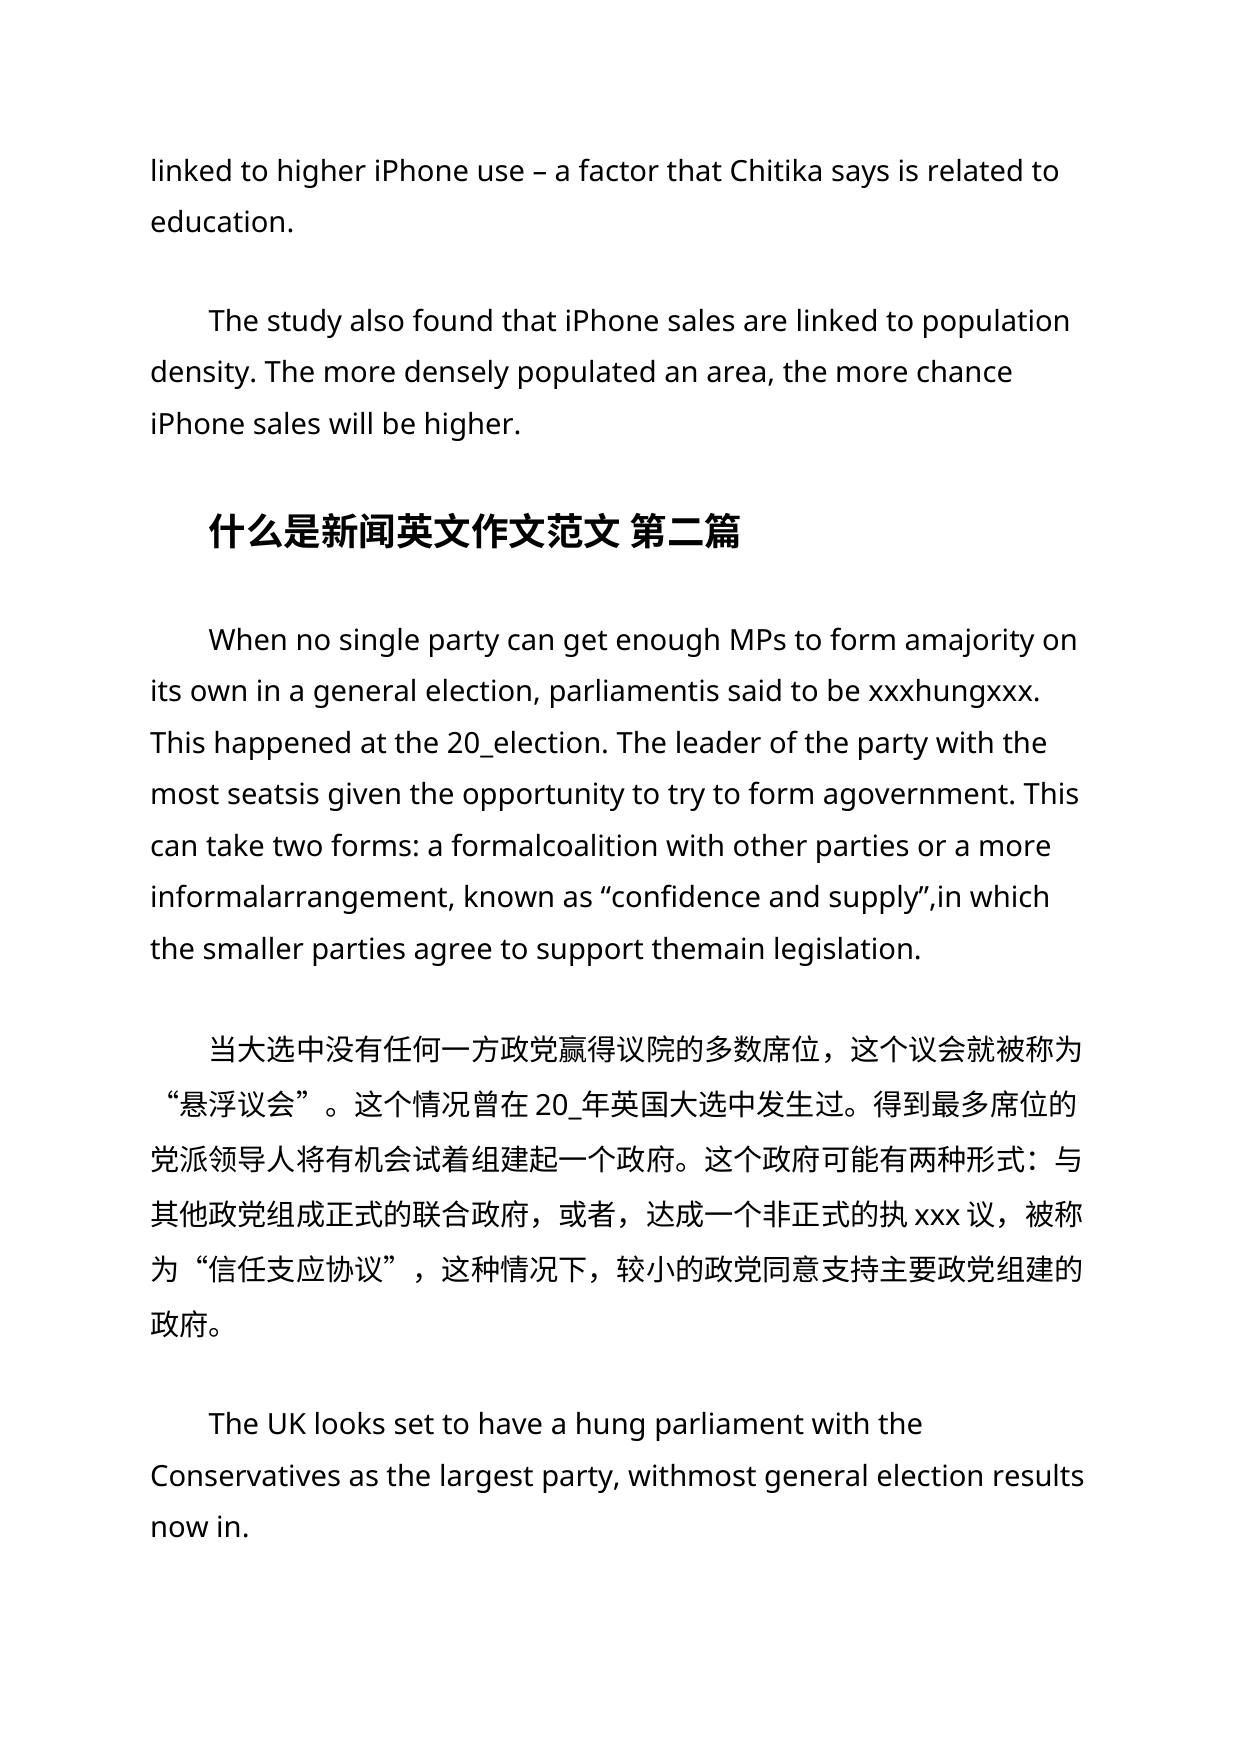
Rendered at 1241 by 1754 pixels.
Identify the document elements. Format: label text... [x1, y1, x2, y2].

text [150, 150, 1090, 241]
text 什么是新闻英文作文范文 第二篇 [150, 502, 1090, 556]
text When no single party can get enough MPs to form amajority on its own in a general election, parliamentis said to be xxxhungxxx. This happened at the 20_election. The leader of the party with the most seatsis given the opportunity to try to form agovernment. This can take two forms: a formalcoalition with other parties or a more informalarrangement, known as “confidence and supply”,in which the smaller parties agree to support themain legislation. [150, 619, 1090, 968]
text The study also found that iPhone sales are linked to population density. The more densely populated an area, the more chance iPhone sales will be higher. [150, 300, 1090, 443]
text 当大选中没有任何一方政党赢得议院的多数席位，这个议会就被称为“悬浮议会”。这个情况曾在20_年英国大选中发生过。得到最多席位的党派领导人将有机会试着组建起一个政府。这个政府可能有两种形式：与其他政党组成正式的联合政府，或者，达成一个非正式的执xxx议，被称为“信任支应协议”，这种情况下，较小的政党同意支持主要政党组建的政府。 [150, 1027, 1090, 1344]
text The UK looks set to have a hung parliament with the Conservatives as the largest party, withmost general election results now in. [150, 1403, 1090, 1546]
